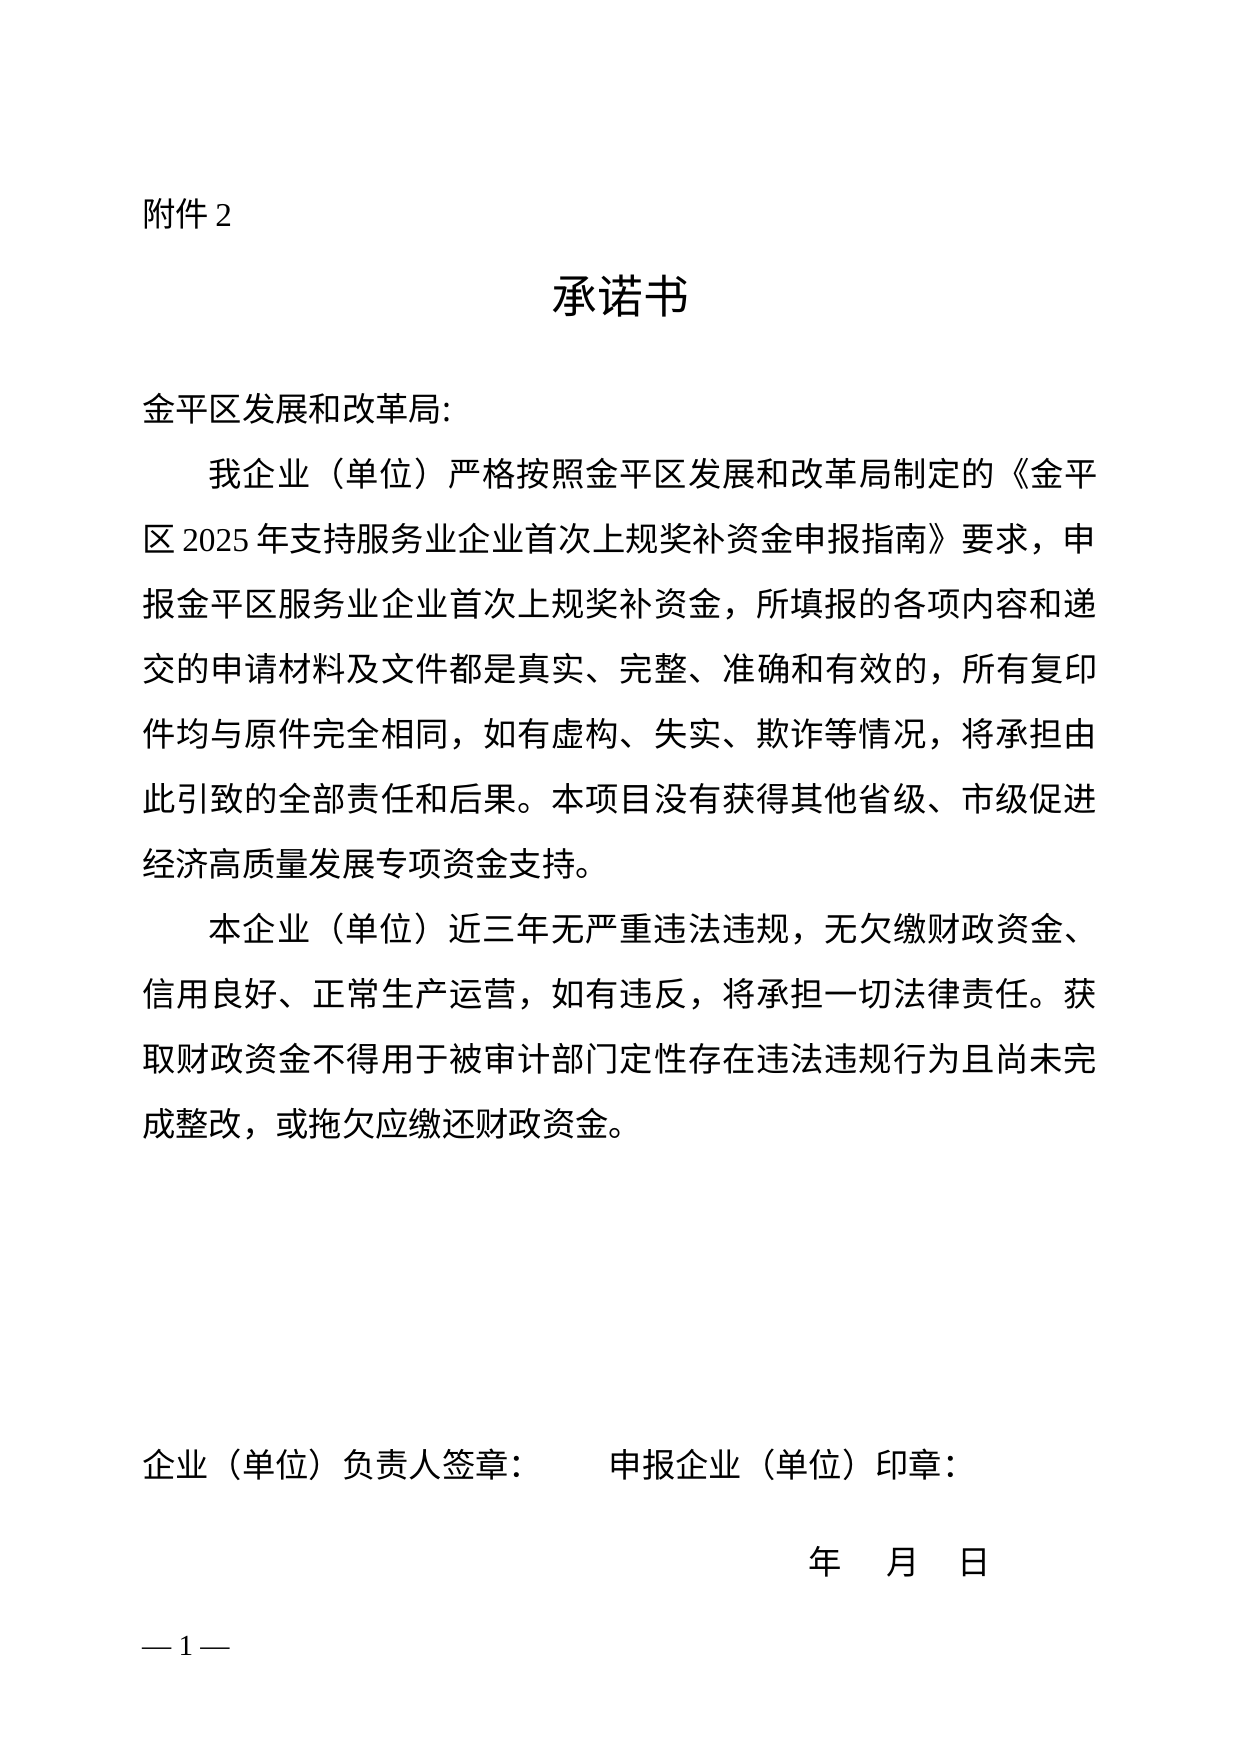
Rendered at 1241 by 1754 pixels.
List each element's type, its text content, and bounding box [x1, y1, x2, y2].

subtitle 我企业（单位）严格按照金平区发展和改革局制定的《金平区2025年支持服务业企业首次上规奖补资金申报指南》要求，申报金平区服务业企业首次上规奖补资金，所填报的各项内容和递交的申请材料及文件都是真实、完整、准确和有效的，所有复印件均与原件完全相同，如有虚构、失实、欺诈等情况，将承担由此引致的全部责任和后果。本项目没有获得其他省级、市级促进经济高质量发展专项资金支持。 [142, 440, 1098, 895]
subtitle 本企业（单位）近三年无严重违法违规，无欠缴财政资金、信用良好、正常生产运营，如有违反，将承担一切法律责任。获取财政资金不得用于被审计部门定性存在违法违规行为且尚未完成整改，或拖欠应缴还财政资金。 [142, 895, 1098, 1155]
text 企业（单位）负责人签章： 申报企业（单位）印章： [142, 1430, 1098, 1495]
subtitle 附件2 [142, 180, 1098, 245]
text 年 月 日 [142, 1528, 1098, 1593]
subtitle 承诺书 [142, 245, 1098, 342]
subtitle 金平区发展和改革局: [142, 375, 1098, 440]
